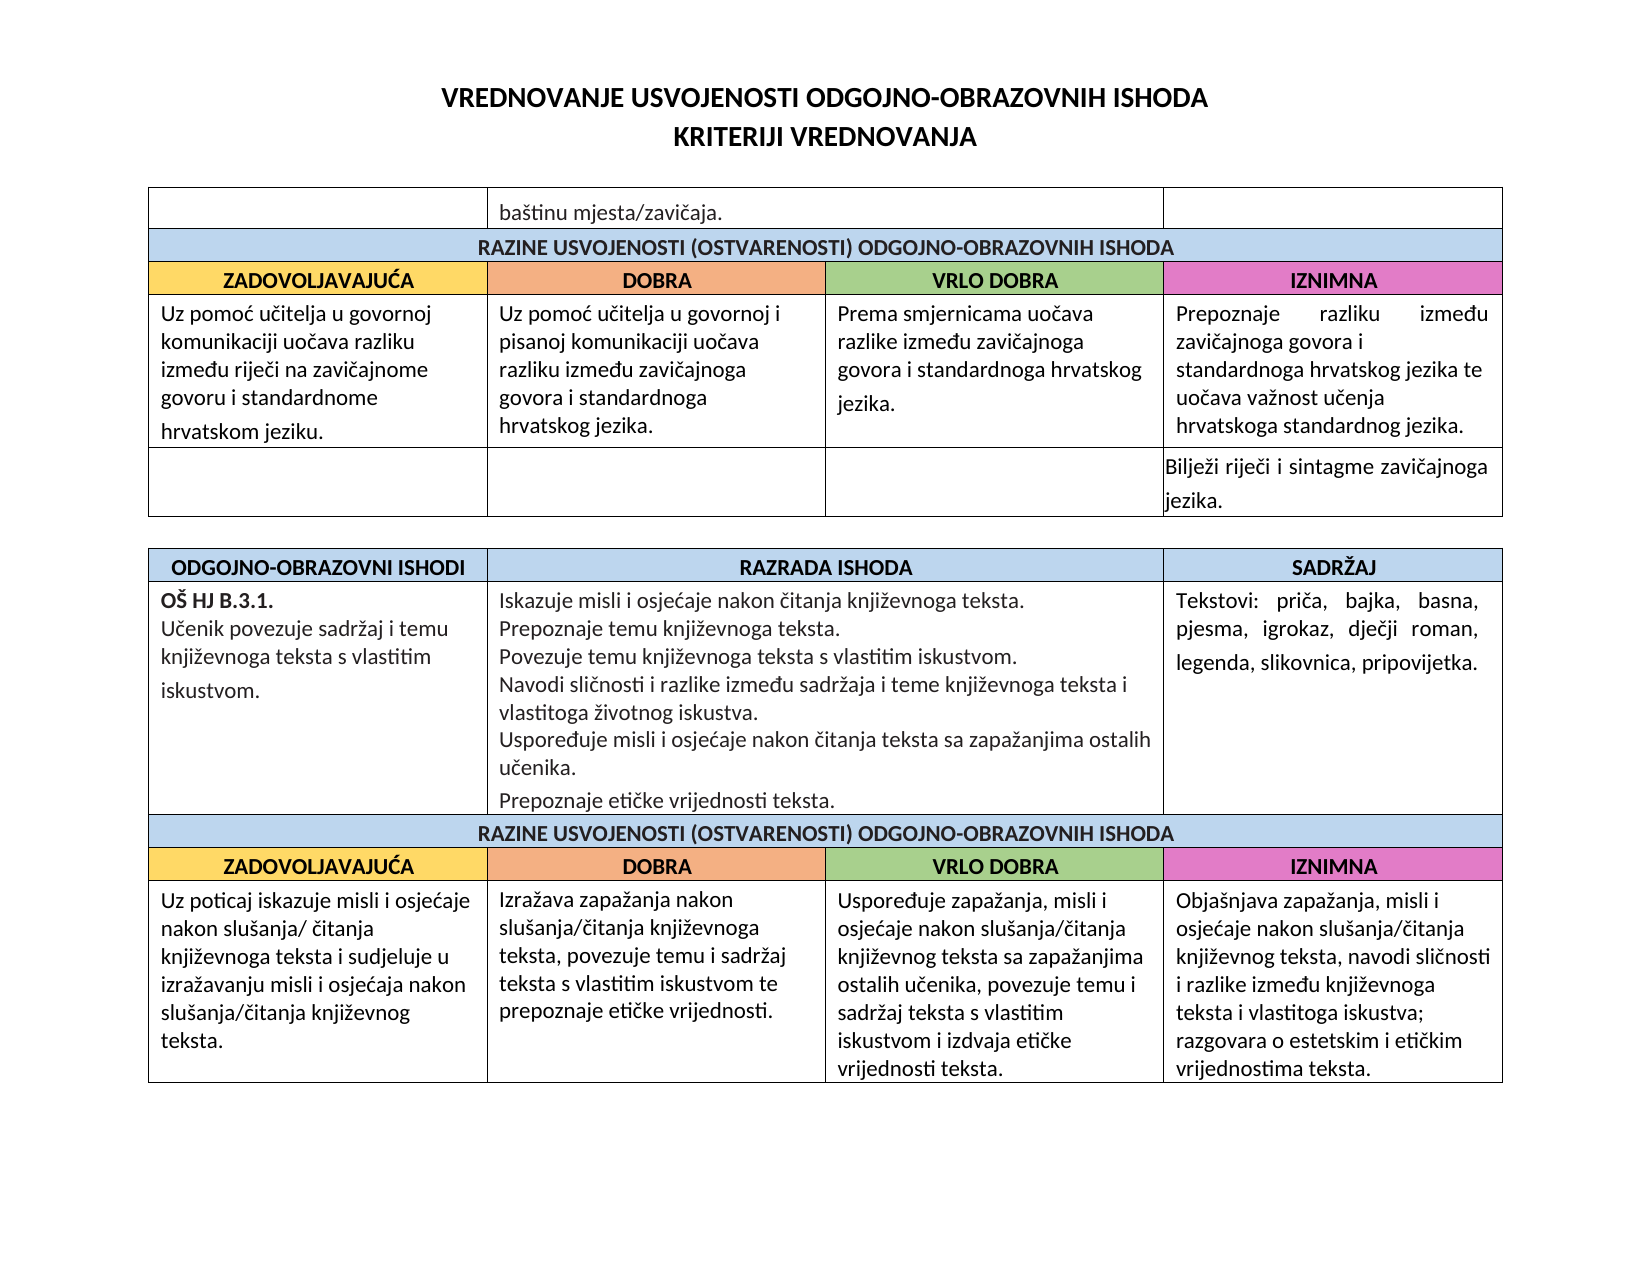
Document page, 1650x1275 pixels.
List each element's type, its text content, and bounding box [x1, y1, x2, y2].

table_cell DOBRA [488, 262, 825, 294]
table_cell VRLO DOBRA [826, 848, 1163, 880]
table_cell Prepoznaje razliku između zavičajnoga govora i standardnoga hrvatskog jezika te uočava važnost učenja hrvatskoga standardnog jezika. [1164, 295, 1502, 447]
table_cell Uz pomoć učitelja u govornoj i pisanoj komunikaciji uočava razliku između zavičajnoga govora i standardnoga hrvatskog jezika. [488, 295, 825, 447]
table_cell Bilježi riječi i sintagme zavičajnoga jezika. [1164, 448, 1502, 516]
table_cell Uz poticaj iskazuje misli i osjećaje nakon slušanja/ čitanja književnoga teksta i sudjeluje u izražavanju misli i osjećaja nakon slušanja/čitanja književnog teksta. [149, 881, 487, 1082]
table_cell Tekstovi: priča, bajka, basna, pjesma, igrokaz, dječji roman, legenda, slikovnica, pripovijetka. [1164, 582, 1502, 814]
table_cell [149, 188, 487, 227]
table_cell ZADOVOLJAVAJUĆA [149, 262, 487, 294]
table_cell DOBRA [488, 848, 825, 880]
table_cell Iskazuje misli i osjećaje nakon čitanja književnoga teksta. Prepoznaje temu književnoga teksta. Povezuje temu književnoga teksta s vlastitim iskustvom. Navodi sličnosti i razlike između sadržaja i teme književnoga teksta i vlastitoga životnog iskustva. Uspoređuje misli i osjećaje nakon čitanja teksta sa zapažanjima ostalih učenika. Prepoznaje etičke vrijednosti teksta. [488, 582, 1163, 814]
table_cell / [1164, 188, 1502, 227]
table_cell RAZINE USVOJENOSTI (OSTVARENOSTI) ODGOJNO-OBRAZOVNIH ISHODA [487, 815, 1502, 847]
table_header RAZRADA ISHODA [488, 549, 1163, 581]
table_header SADRŽAJ [1164, 549, 1502, 581]
table_header ODGOJNO-OBRAZOVNI ISHODI [149, 549, 487, 581]
table_cell [149, 229, 487, 261]
table_cell Objašnjava zapažanja, misli i osjećaje nakon slušanja/čitanja književnog teksta, navodi sličnosti i razlike između književnoga teksta i vlastitoga iskustva; razgovara o estetskim i etičkim vrijednostima teksta. [1164, 881, 1502, 1082]
table_cell Uspoređuje zapažanja, misli i osjećaje nakon slušanja/čitanja književnog teksta sa zapažanjima ostalih učenika, povezuje temu i sadržaj teksta s vlastitim iskustvom i izdvaja etičke vrijednosti teksta. [826, 881, 1163, 1082]
table_cell Prema smjernicama uočava razlike između zavičajnoga govora i standardnoga hrvatskog jezika. [826, 295, 1163, 447]
table_cell VRLO DOBRA [826, 262, 1163, 294]
table_cell IZNIMNA [1164, 848, 1502, 880]
table_cell RAZINE USVOJENOSTI (OSTVARENOSTI) ODGOJNO-OBRAZOVNIH ISHODA [487, 229, 1502, 261]
table_cell [826, 448, 1163, 516]
table_cell [149, 448, 487, 516]
table_cell [149, 815, 487, 847]
table_cell ZADOVOLJAVAJUĆA [149, 848, 487, 880]
table_cell IZNIMNA [1164, 262, 1502, 294]
table_cell OŠ HJ B.3.1. Učenik povezuje sadržaj i temu književnoga teksta s vlastitim iskustvom. [149, 582, 487, 814]
table_cell Izražava zapažanja nakon slušanja/čitanja književnoga teksta, povezuje temu i sadržaj teksta s vlastitim iskustvom te prepoznaje etičke vrijednosti. [488, 881, 825, 1082]
table_cell Uz pomoć učitelja u govornoj komunikaciji uočava razliku između riječi na zavičajnome govoru i standardnome hrvatskom jeziku. [149, 295, 487, 447]
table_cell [488, 188, 1163, 227]
table_cell [488, 448, 825, 516]
